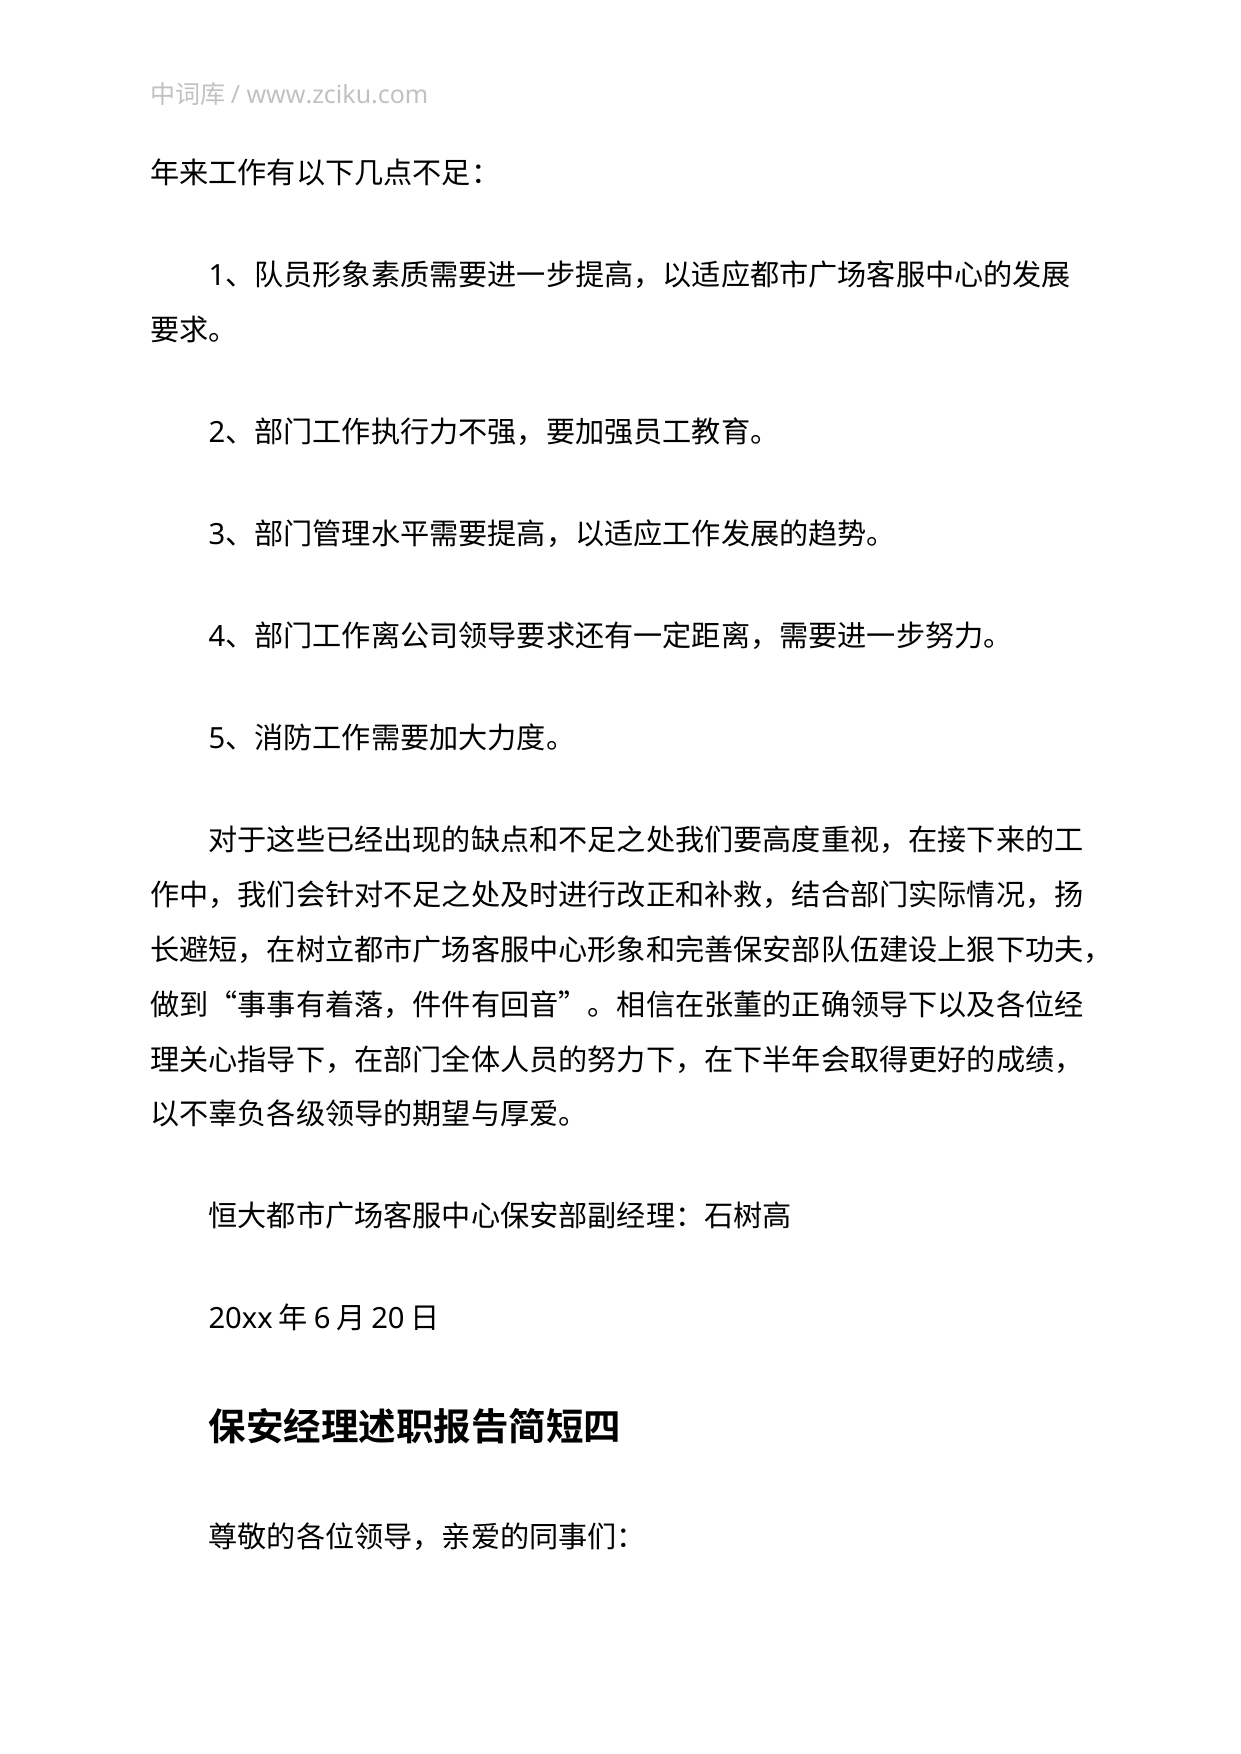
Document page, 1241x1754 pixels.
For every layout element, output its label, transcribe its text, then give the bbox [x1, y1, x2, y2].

text 4、部门工作离公司领导要求还有一定距离，需要进一步努力。 [150, 612, 1090, 655]
text 对于这些已经出现的缺点和不足之处我们要高度重视，在接下来的工作中，我们会针对不足之处及时进行改正和补救，结合部门实际情况，扬长避短，在树立都市广场客服中心形象和完善保安部队伍建设上狠下功夫，做到“事事有着落，件件有回音”。相信在张董的正确领导下以及各位经理关心指导下，在部门全体人员的努力下，在下半年会取得更好的成绩，以不辜负各级领导的期望与厚爱。 [150, 816, 1090, 1133]
text 恒大都市广场客服中心保安部副经理：石树高 [150, 1193, 1090, 1235]
text 保安经理述职报告简短四 [150, 1396, 1090, 1451]
text 2、部门工作执行力不强，要加强员工教育。 [150, 408, 1090, 451]
text 尊敬的各位领导，亲爱的同事们： [150, 1514, 1090, 1556]
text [150, 150, 1090, 192]
text 5、消防工作需要加大力度。 [150, 714, 1090, 757]
text 20xx年6月20日 [150, 1294, 1090, 1337]
text 3、部门管理水平需要提高，以适应工作发展的趋势。 [150, 511, 1090, 553]
text 1、队员形象素质需要进一步提高，以适应都市广场客服中心的发展要求。 [150, 252, 1090, 349]
